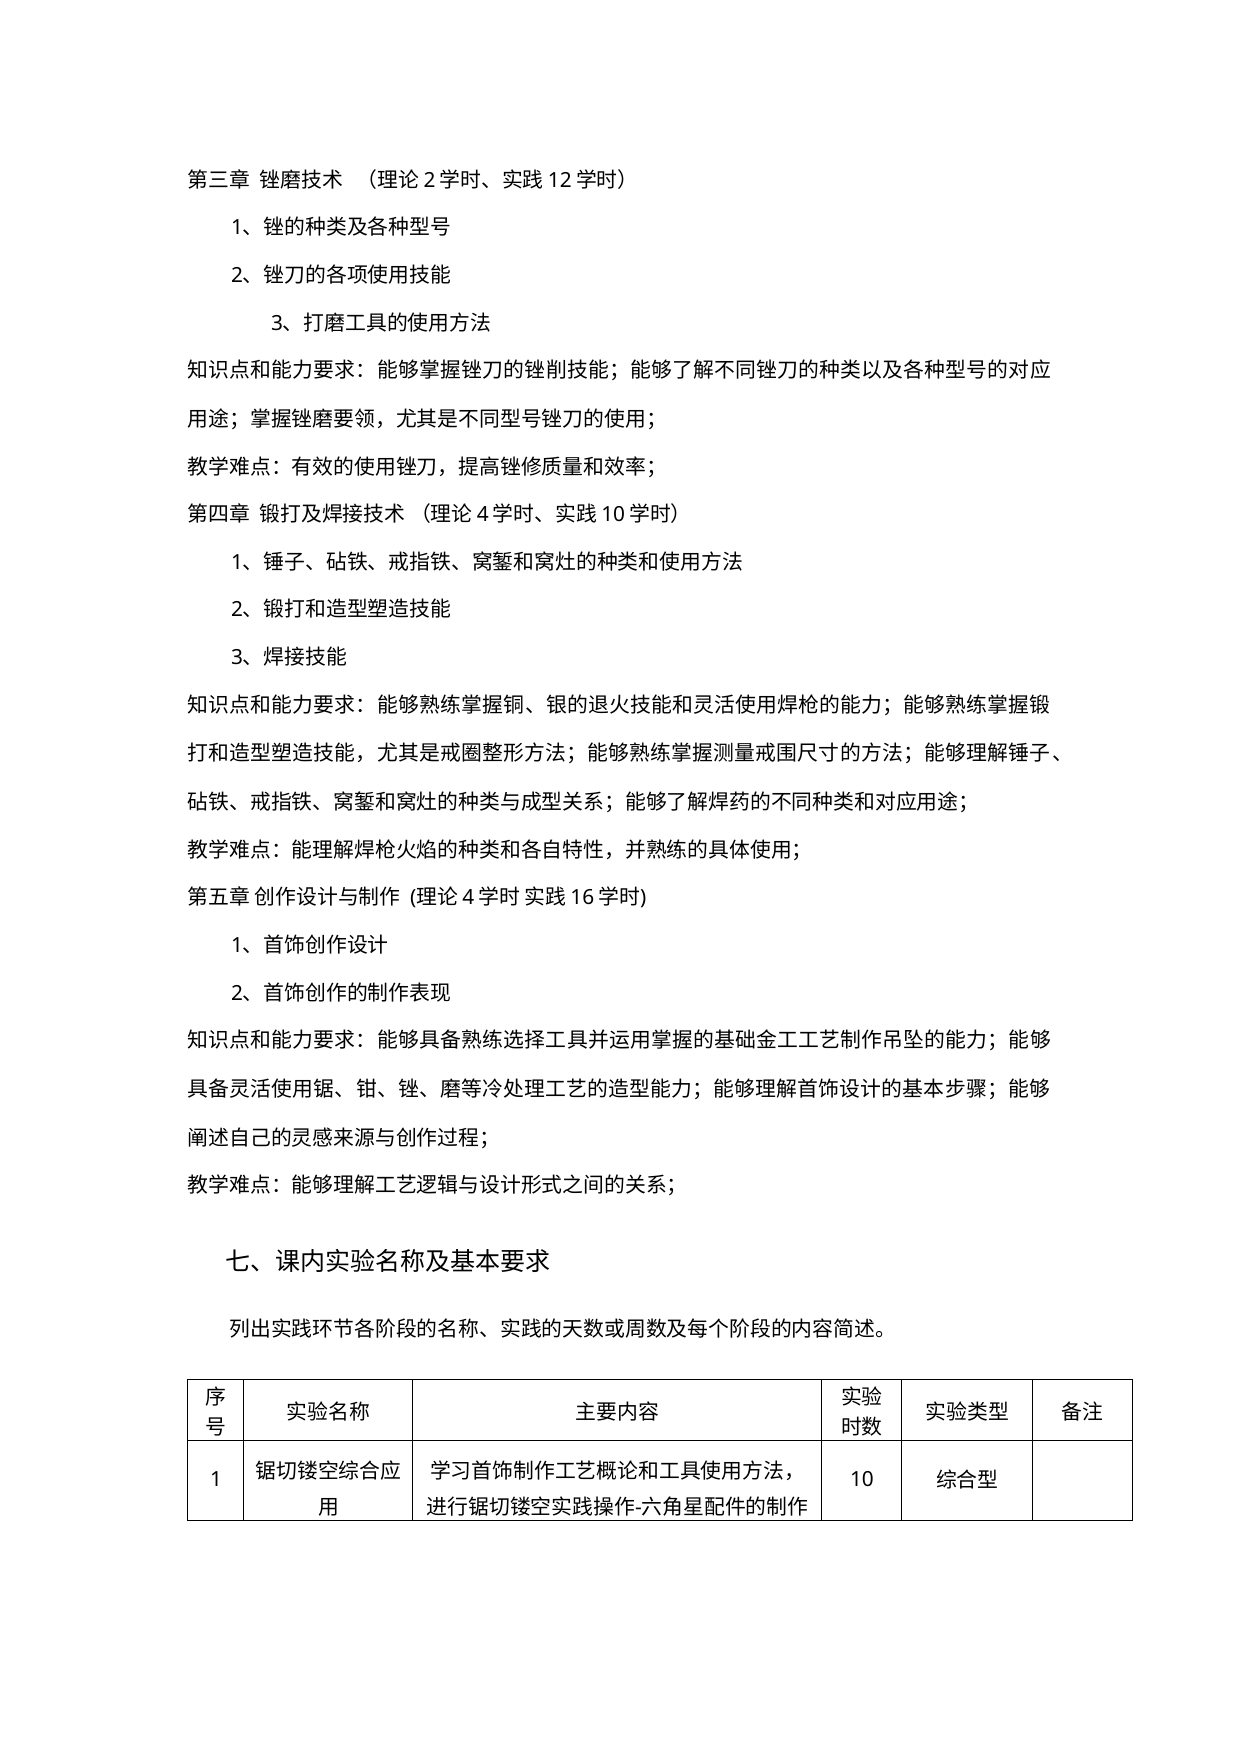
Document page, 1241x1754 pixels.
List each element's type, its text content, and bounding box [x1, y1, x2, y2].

table_header 备注 [1033, 1380, 1132, 1440]
table_header 序号 [188, 1380, 243, 1440]
text 第四章 锻打及焊接技术 （理论4学时、实践10学时） [187, 496, 1053, 529]
text 第三章 锉磨技术 （理论2学时、实践12学时） [187, 162, 1053, 194]
text 列出实践环节各阶段的名称、实践的天数或周数及每个阶段的内容简述。 [187, 1312, 1050, 1342]
table_cell 综合型 [902, 1441, 1032, 1520]
text 1、锉的种类及各种型号 [187, 209, 1053, 242]
text 2、锻打和造型塑造技能 [187, 592, 1053, 624]
text 知识点和能力要求：能够具备熟练选择工具并运用掌握的基础金工工艺制作吊坠的能力；能够具备灵活使用锯、钳、锉、磨等冷处理工艺的造型能力；能够理解首饰设计的基本步骤；能够阐述自己的灵感来源与创作过程； [187, 1022, 1053, 1152]
text 2、锉刀的各项使用技能 [187, 257, 1053, 290]
table_header 实验名称 [244, 1380, 412, 1440]
text 第五章 创作设计与制作 (理论4学时 实践16学时) [187, 879, 1053, 912]
text 教学难点：能够理解工艺逻辑与设计形式之间的关系； [187, 1167, 1053, 1200]
table_cell 1 [188, 1441, 243, 1520]
text 教学难点：有效的使用锉刀，提高锉修质量和效率； [187, 449, 1053, 481]
text 2、首饰创作的制作表现 [187, 975, 1053, 1007]
table_cell 学习首饰制作工艺概论和工具使用方法，进行锯切镂空实践操作-六角星配件的制作 [413, 1441, 821, 1520]
text 1、首饰创作设计 [187, 927, 1053, 959]
text 知识点和能力要求：能够熟练掌握铜、银的退火技能和灵活使用焊枪的能力；能够熟练掌握锻打和造型塑造技能，尤其是戒圈整形方法；能够熟练掌握测量戒围尺寸的方法；能够理解锤子、砧铁、戒指铁、窝錾和窝灶的种类与成型关系；能够了解焊药的不同种类和对应用途； [187, 687, 1053, 817]
text 七、课内实验名称及基本要求 [187, 1227, 1053, 1292]
text 知识点和能力要求：能够掌握锉刀的锉削技能；能够了解不同锉刀的种类以及各种型号的对应用途；掌握锉磨要领，尤其是不同型号锉刀的使用； [187, 352, 1053, 434]
text 3、打磨工具的使用方法 [187, 305, 1053, 337]
table_header 实验类型 [902, 1380, 1032, 1440]
text 1、锤子、砧铁、戒指铁、窝錾和窝灶的种类和使用方法 [187, 544, 1053, 576]
table_cell [1033, 1441, 1132, 1520]
table_header 实验 时数 [822, 1380, 901, 1440]
text 3、焊接技能 [187, 639, 1053, 672]
text 教学难点：能理解焊枪火焰的种类和各自特性，并熟练的具体使用； [187, 832, 1053, 864]
table_cell 10 [822, 1441, 901, 1520]
table_cell 锯切镂空综合应用 [244, 1441, 412, 1520]
table_header 主要内容 [413, 1380, 821, 1440]
